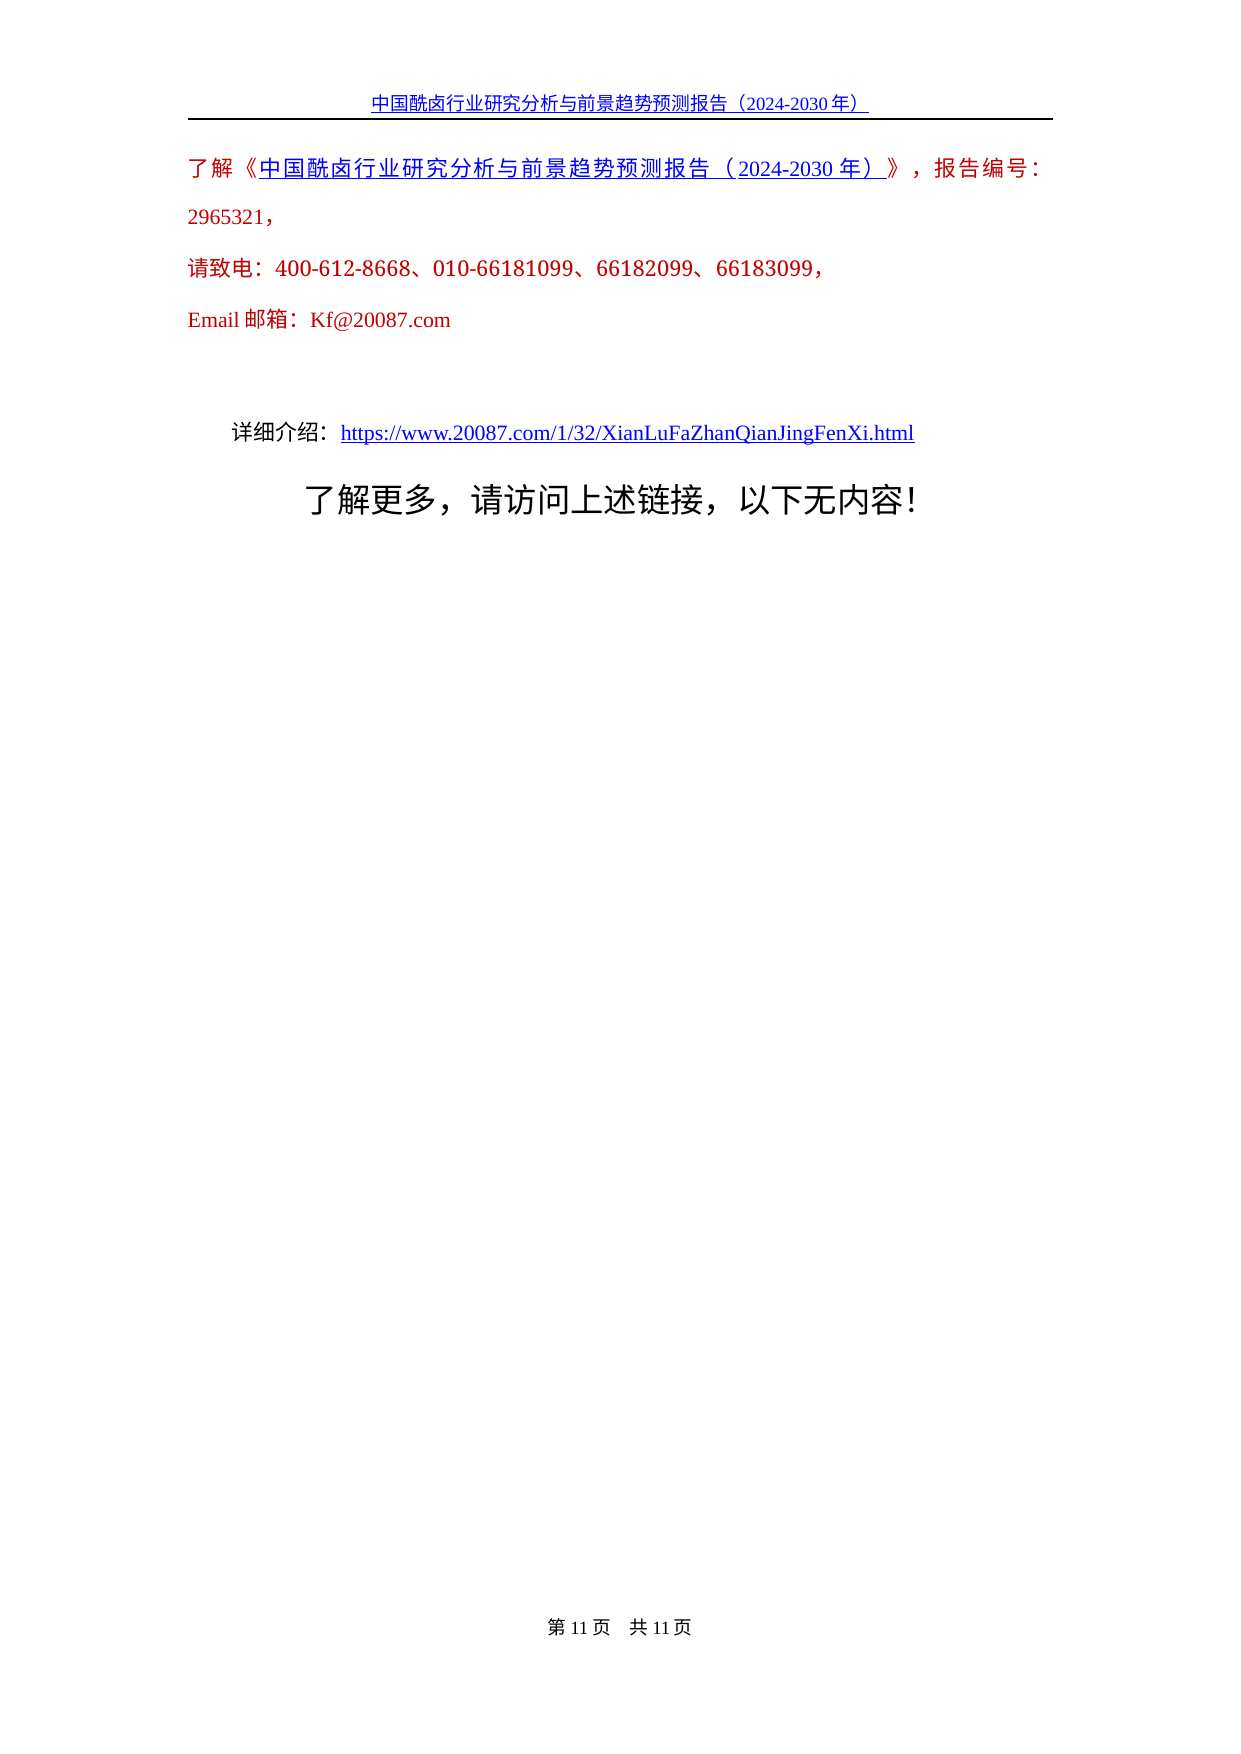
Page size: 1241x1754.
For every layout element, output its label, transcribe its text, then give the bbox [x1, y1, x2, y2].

text 了解《中国酰卤行业研究分析与前景趋势预测报告（2024-2030年）》，报告编号：2965321， [187, 150, 1053, 231]
title 了解更多，请访问上述链接，以下无内容！ [187, 465, 1053, 530]
text 请致电：400-612-8668、010-66181099、66182099、66183099， [187, 251, 1053, 283]
text 详细介绍：https://www.20087.com/1/32/XianLuFaZhanQianJingFenXi.html [187, 415, 1053, 447]
text Email邮箱：Kf@20087.com [187, 302, 1053, 334]
